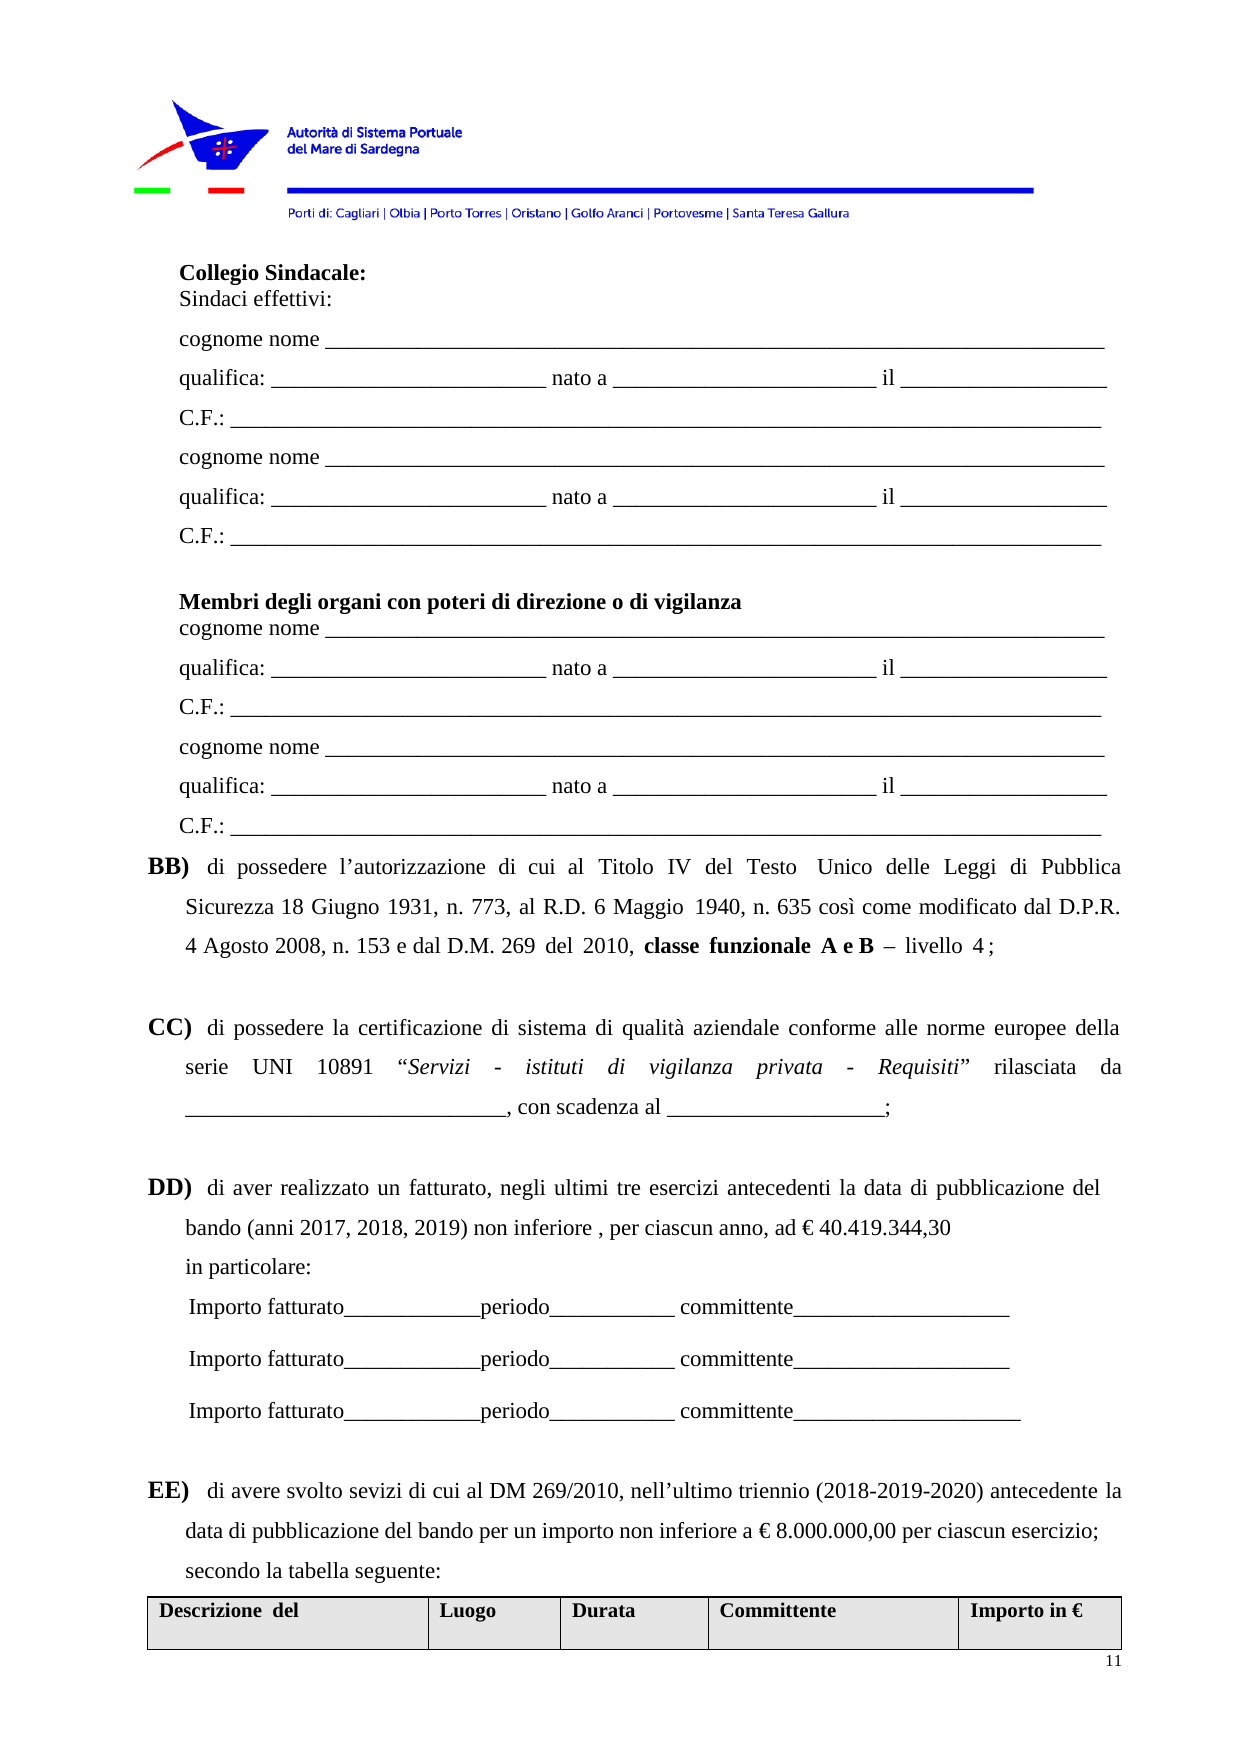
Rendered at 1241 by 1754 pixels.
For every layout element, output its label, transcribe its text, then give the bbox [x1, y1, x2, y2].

text Importo fatturato____________periodo___________ committente___________________ [177, 1293, 1102, 1319]
text Collegio Sindacale: [179, 259, 1122, 285]
table_header Importo in € [959, 1598, 1121, 1649]
text Sindaci effettivi: [179, 285, 1122, 312]
text C.F.: ____________________________________________________________________________ [179, 693, 1114, 720]
text C.F.: ____________________________________________________________________________ [179, 522, 1114, 548]
list di aver realizzato un fatturato, negli ultimi tre esercizi antecedenti la data di pubblicazione del bando (anni 2017, 2018, 2019) non inferiore , per ciascun anno, ad € 40.419.344,30 [148, 1172, 1102, 1240]
table_header Durata servizio dal….al…. [561, 1598, 708, 1649]
text qualifica: ________________________ nato a _______________________ il __________________ [179, 654, 1114, 680]
text cognome nome ____________________________________________________________________ [179, 614, 1114, 641]
table_header Descrizione del Servizio [148, 1598, 428, 1649]
list di possedere la certificazione di sistema di qualità aziendale conforme alle norme europee della serie UNI 10891 “Servizi - istituti di vigilanza privata - Requisiti” rilasciata da ____________________________, con scadenza al ___________________; [148, 1012, 1122, 1119]
text Importo fatturato____________periodo___________ committente___________________ [177, 1345, 1102, 1371]
text qualifica: ________________________ nato a _______________________ il __________________ [179, 483, 1114, 509]
text C.F.: ____________________________________________________________________________ [179, 812, 1114, 838]
text in particolare: [185, 1253, 1102, 1279]
text cognome nome ____________________________________________________________________ [179, 325, 1114, 351]
table_header Committente [709, 1598, 958, 1649]
list di possedere l’autorizzazione di cui al Titolo IV del Testo Unico delle Leggi di Pubblica Sicurezza 18 Giugno 1931, n. 773, al R.D. 6 Maggio 1940, n. 635 così come modificato dal D.P.R. 4 Agosto 2008, n. 153 e dal D.M. 269 del 2010, classe funzionale A e B – livello 4; [148, 851, 1122, 959]
text Membri degli organi con poteri di direzione o di vigilanza [179, 588, 1122, 614]
list di avere svolto sevizi di cui al DM 269/2010, nell’ultimo triennio (2018-2019-2020) antecedente la data di pubblicazione del bando per un importo non inferiore a € 8.000.000,00 per ciascun esercizio; [148, 1476, 1122, 1544]
list secondo la tabella seguente: [185, 1557, 1122, 1583]
text Importo fatturato____________periodo___________ committente____________________ [177, 1397, 1102, 1423]
table_header Luogo [429, 1598, 560, 1649]
text qualifica: ________________________ nato a _______________________ il __________________ [179, 772, 1114, 799]
text cognome nome ____________________________________________________________________ [179, 733, 1114, 759]
text qualifica: ________________________ nato a _______________________ il __________________ [179, 364, 1114, 391]
text cognome nome ____________________________________________________________________ [179, 443, 1114, 469]
picture [88, 75, 1034, 233]
text C.F.: ____________________________________________________________________________ [179, 404, 1114, 430]
